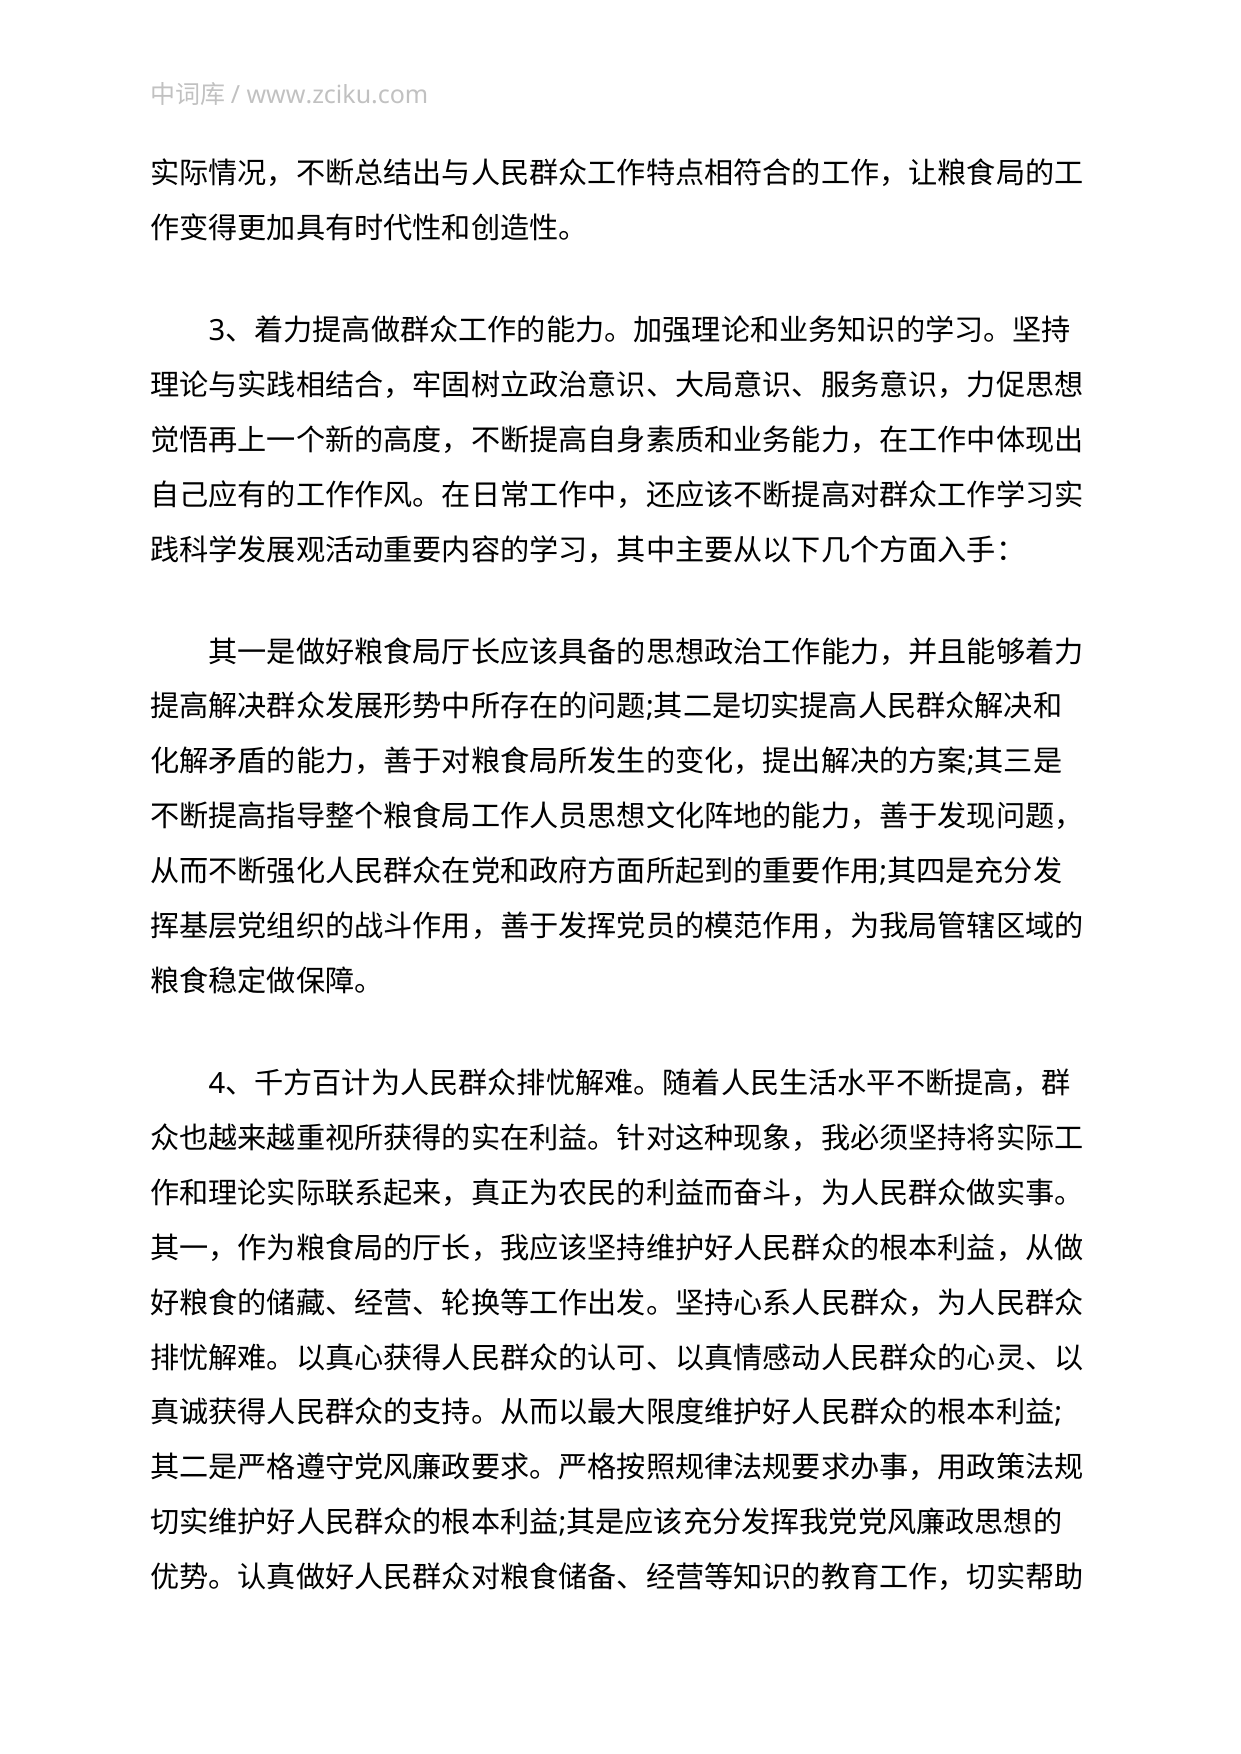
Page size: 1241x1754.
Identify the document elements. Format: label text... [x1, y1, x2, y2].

text 其一是做好粮食局厅长应该具备的思想政治工作能力，并且能够着力提高解决群众发展形势中所存在的问题;其二是切实提高人民群众解决和化解矛盾的能力，善于对粮食局所发生的变化，提出解决的方案;其三是不断提高指导整个粮食局工作人员思想文化阵地的能力，善于发现问题，从而不断强化人民群众在党和政府方面所起到的重要作用;其四是充分发挥基层党组织的战斗作用，善于发挥党员的模范作用，为我局管辖区域的粮食稳定做保障。 [150, 628, 1090, 1000]
text 3、着力提高做群众工作的能力。加强理论和业务知识的学习。坚持理论与实践相结合，牢固树立政治意识、大局意识、服务意识，力促思想觉悟再上一个新的高度，不断提高自身素质和业务能力，在工作中体现出自己应有的工作作风。在日常工作中，还应该不断提高对群众工作学习实践科学发展观活动重要内容的学习，其中主要从以下几个方面入手： [150, 307, 1090, 569]
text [150, 150, 1090, 247]
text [150, 1059, 1090, 1596]
